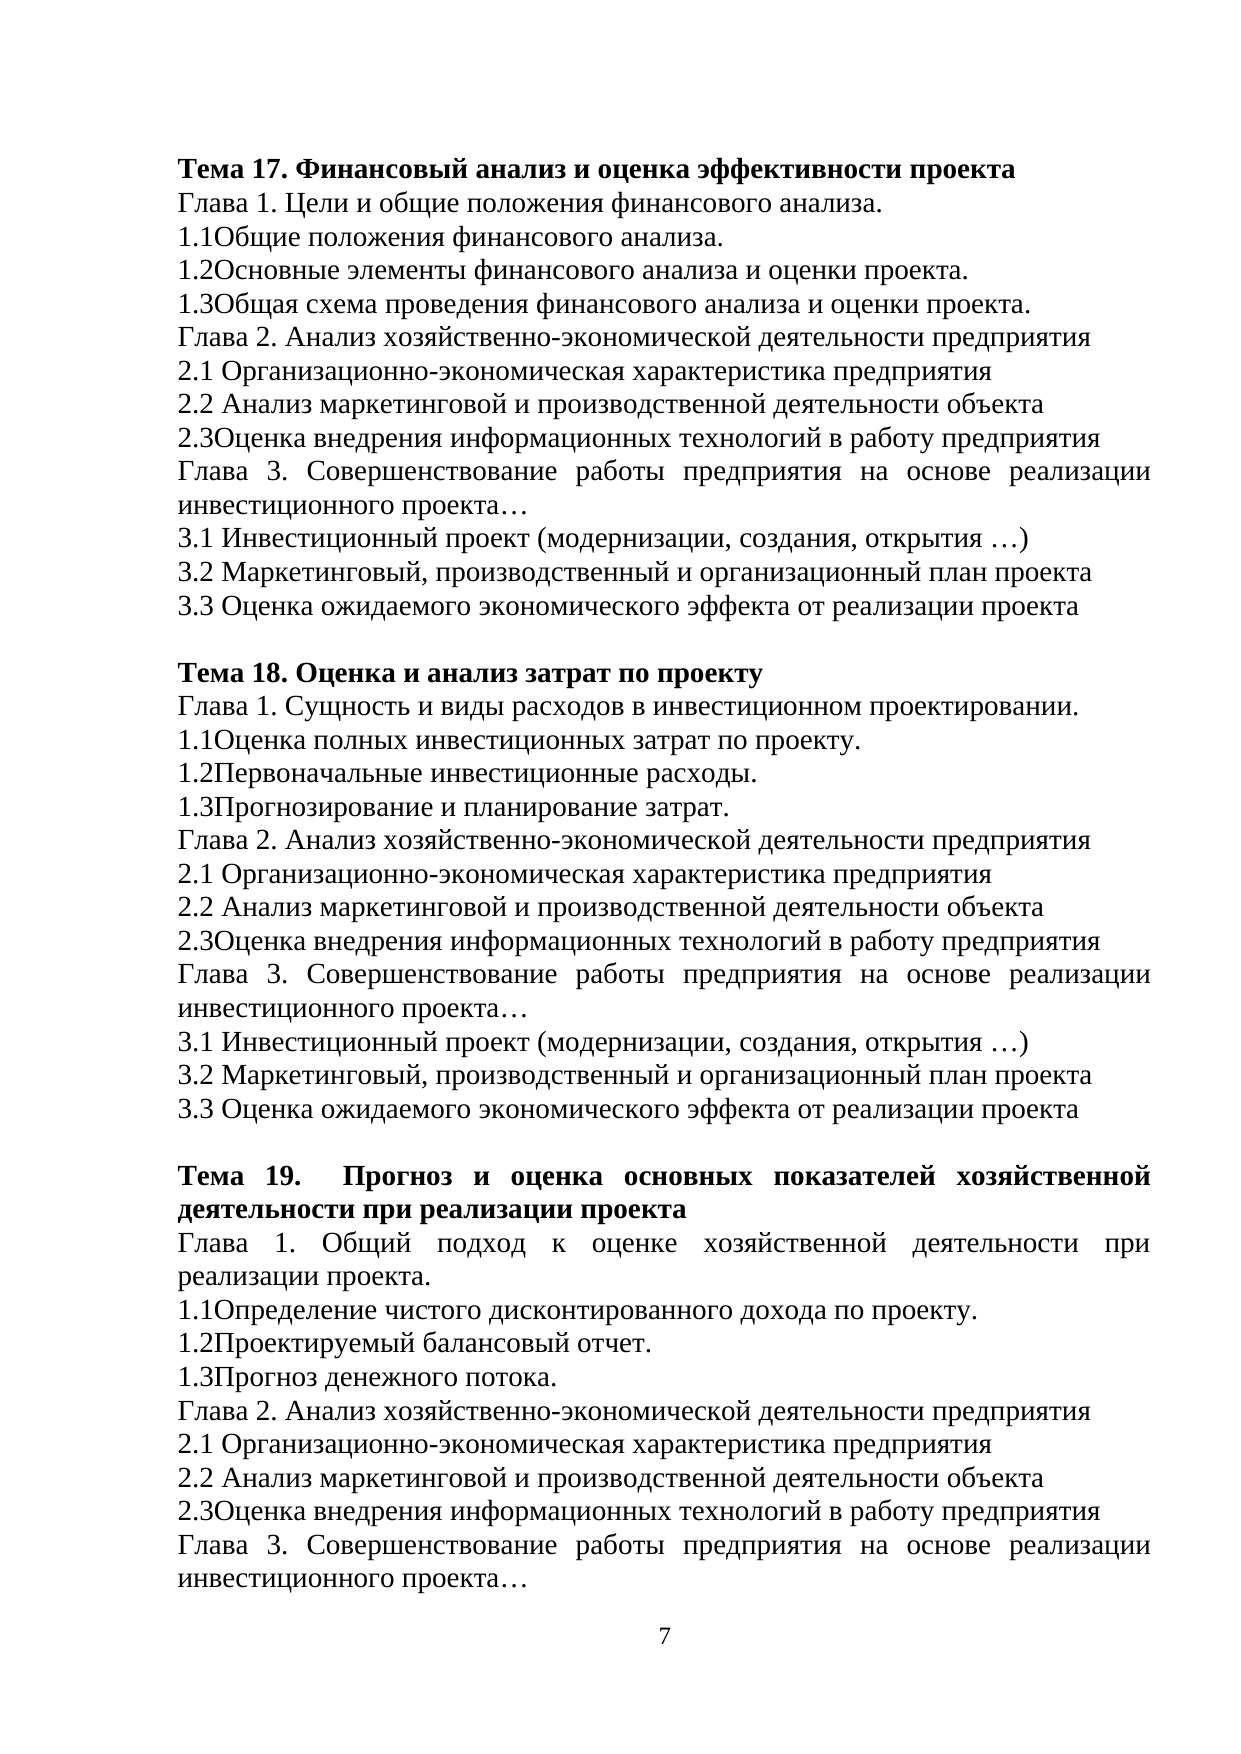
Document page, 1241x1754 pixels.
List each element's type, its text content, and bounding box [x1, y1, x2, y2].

text 3.1 Инвестиционный проект (модернизации, создания, открытия …) [177, 521, 1152, 554]
text 2.2 Анализ маркетинговой и производственной деятельности объекта [177, 1460, 1152, 1493]
text 3.2 Маркетинговый, производственный и организационный план проекта [177, 554, 1152, 588]
text 2.2 Анализ маркетинговой и производственной деятельности объекта [177, 386, 1152, 420]
text Глава 3. Совершенствование работы предприятия на основе реализации инвестиционного проекта… [177, 453, 1152, 521]
text 1.1Оценка полных инвестиционных затрат по проекту. [177, 722, 1152, 755]
text 1.3Прогноз денежного потока. [177, 1359, 1152, 1393]
text 1.2Основные элементы финансового анализа и оценки проекта. [177, 252, 1152, 286]
text Глава 3. Совершенствование работы предприятия на основе реализации инвестиционного проекта… [177, 1527, 1152, 1594]
text 2.1 Организационно-экономическая характеристика предприятия [177, 1426, 1152, 1460]
text 1.2Первоначальные инвестиционные расходы. [177, 755, 1152, 789]
text Тема 19. Прогноз и оценка основных показателей хозяйственной деятельности при реализации проекта [177, 1158, 1152, 1225]
text 1.1Общие положения финансового анализа. [177, 219, 1152, 252]
text Глава 1. Сущность и виды расходов в инвестиционном проектировании. [177, 688, 1152, 722]
text 3.3 Оценка ожидаемого экономического эффекта от реализации проекта [177, 588, 1152, 621]
text Глава 2. Анализ хозяйственно-экономической деятельности предприятия [177, 319, 1152, 353]
text Глава 2. Анализ хозяйственно-экономической деятельности предприятия [177, 822, 1152, 856]
text Глава 1. Общий подход к оценке хозяйственной деятельности при реализации проекта. [177, 1225, 1152, 1292]
text Глава 3. Совершенствование работы предприятия на основе реализации инвестиционного проекта… [177, 957, 1152, 1024]
text 2.2 Анализ маркетинговой и производственной деятельности объекта [177, 889, 1152, 923]
text 1.3Прогнозирование и планирование затрат. [177, 789, 1152, 822]
text 1.1Определение чистого дисконтированного дохода по проекту. [177, 1292, 1152, 1326]
text 1.2Проектируемый балансовый отчет. [177, 1326, 1152, 1359]
text 3.2 Маркетинговый, производственный и организационный план проекта [177, 1057, 1152, 1091]
text Тема 17. Финансовый анализ и оценка эффективности проекта [177, 152, 1152, 185]
text Тема 18. Оценка и анализ затрат по проекту [177, 655, 1152, 688]
text 2.3Оценка внедрения информационных технологий в работу предприятия [177, 923, 1152, 957]
text Глава 1. Цели и общие положения финансового анализа. [177, 185, 1152, 219]
text 3.1 Инвестиционный проект (модернизации, создания, открытия …) [177, 1024, 1152, 1057]
text 2.3Оценка внедрения информационных технологий в работу предприятия [177, 420, 1152, 453]
text 2.1 Организационно-экономическая характеристика предприятия [177, 353, 1152, 386]
text 1.3Общая схема проведения финансового анализа и оценки проекта. [177, 286, 1152, 319]
text 2.3Оценка внедрения информационных технологий в работу предприятия [177, 1493, 1152, 1527]
text 2.1 Организационно-экономическая характеристика предприятия [177, 856, 1152, 889]
text 3.3 Оценка ожидаемого экономического эффекта от реализации проекта [177, 1091, 1152, 1124]
text Глава 2. Анализ хозяйственно-экономической деятельности предприятия [177, 1393, 1152, 1426]
